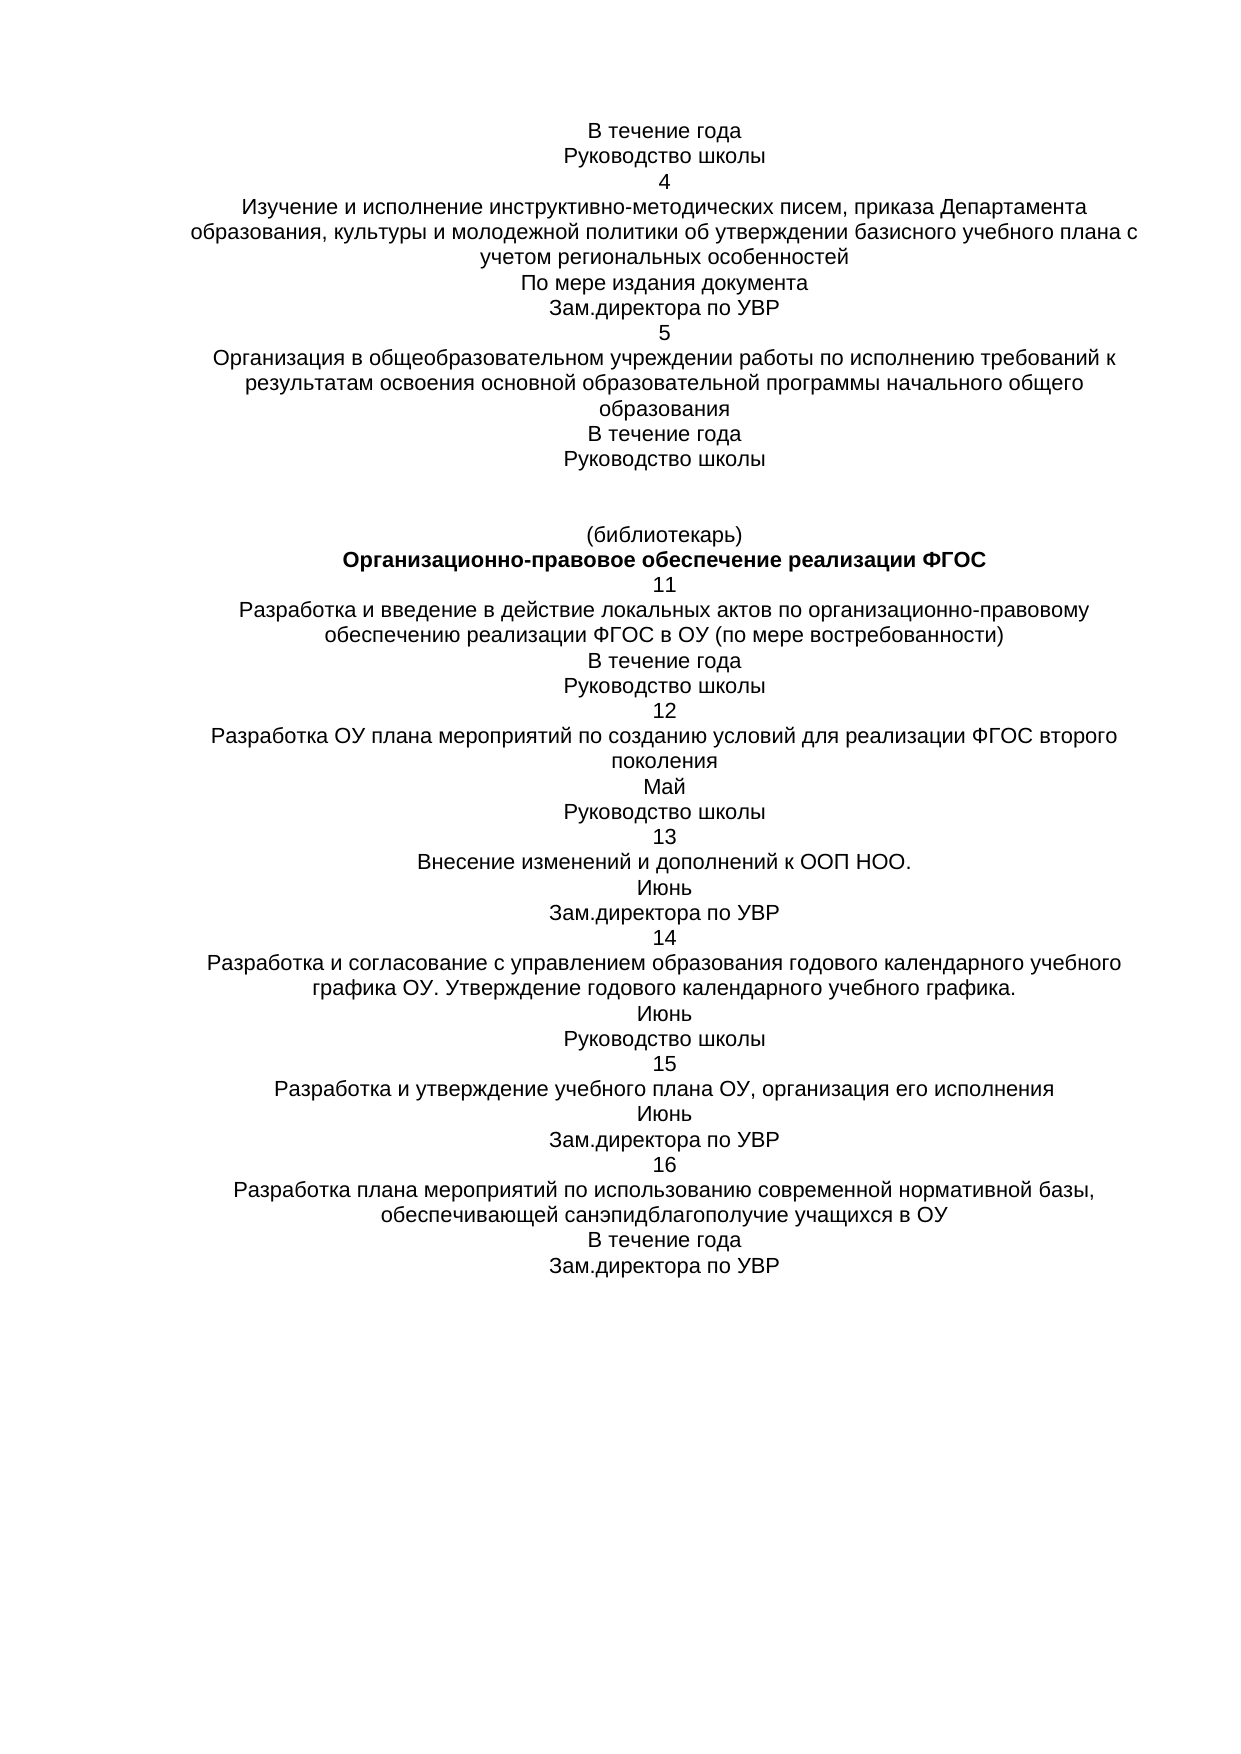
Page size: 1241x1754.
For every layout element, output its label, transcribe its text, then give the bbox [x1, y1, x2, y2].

text Зам.директора по УВР [177, 1252, 1152, 1278]
text 16 [177, 1152, 1152, 1177]
text Руководство школы [177, 143, 1152, 168]
text Руководство школы [177, 1026, 1152, 1051]
text Руководство школы [177, 799, 1152, 824]
text Май [177, 773, 1152, 799]
text Разработка ОУ плана мероприятий по созданию условий для реализации ФГОС второго поколения [177, 723, 1152, 773]
text Разработка и утверждение учебного плана ОУ, организация его исполнения [177, 1076, 1152, 1101]
text Июнь [177, 1000, 1152, 1026]
text В течение года [177, 647, 1152, 673]
text Зам.директора по УВР [177, 294, 1152, 320]
text Зам.директора по УВР [177, 899, 1152, 925]
text В течение года [177, 118, 1152, 143]
text Разработка плана мероприятий по использованию современной нормативной базы, обеспечивающей санэпидблагополучие учащихся в ОУ [177, 1177, 1152, 1227]
text Руководство школы [177, 446, 1152, 471]
text Разработка и введение в действие локальных актов по организационно-правовому обеспечению реализации ФГОС в ОУ (по мере востребованности) [177, 597, 1152, 647]
text Внесение изменений и дополнений к ООП НОО. [177, 849, 1152, 874]
text 15 [177, 1051, 1152, 1076]
text По мере издания документа [177, 269, 1152, 294]
text Июнь [177, 1101, 1152, 1126]
text Руководство школы [177, 673, 1152, 698]
text Изучение и исполнение инструктивно-методических писем, приказа Департамента образования, культуры и молодежной политики об утверждении базисного учебного плана с учетом региональных особенностей [177, 194, 1152, 269]
text Организационно-правовое обеспечение реализации ФГОС [177, 547, 1152, 572]
text Организация в общеобразовательном учреждении работы по исполнению требований к результатам освоения основной образовательной программы начального общего образования [177, 345, 1152, 421]
text 5 [177, 320, 1152, 345]
text Зам.директора по УВР [177, 1126, 1152, 1152]
text Июнь [177, 874, 1152, 899]
text 11 [177, 572, 1152, 597]
text 4 [177, 168, 1152, 194]
text (библиотекарь) [177, 521, 1152, 547]
text 12 [177, 698, 1152, 723]
text Разработка и согласование с управлением образования годового календарного учебного графика ОУ. Утверждение годового календарного учебного графика. [177, 950, 1152, 1000]
text В течение года [177, 1227, 1152, 1252]
text В течение года [177, 421, 1152, 446]
text 13 [177, 824, 1152, 849]
text 14 [177, 925, 1152, 950]
